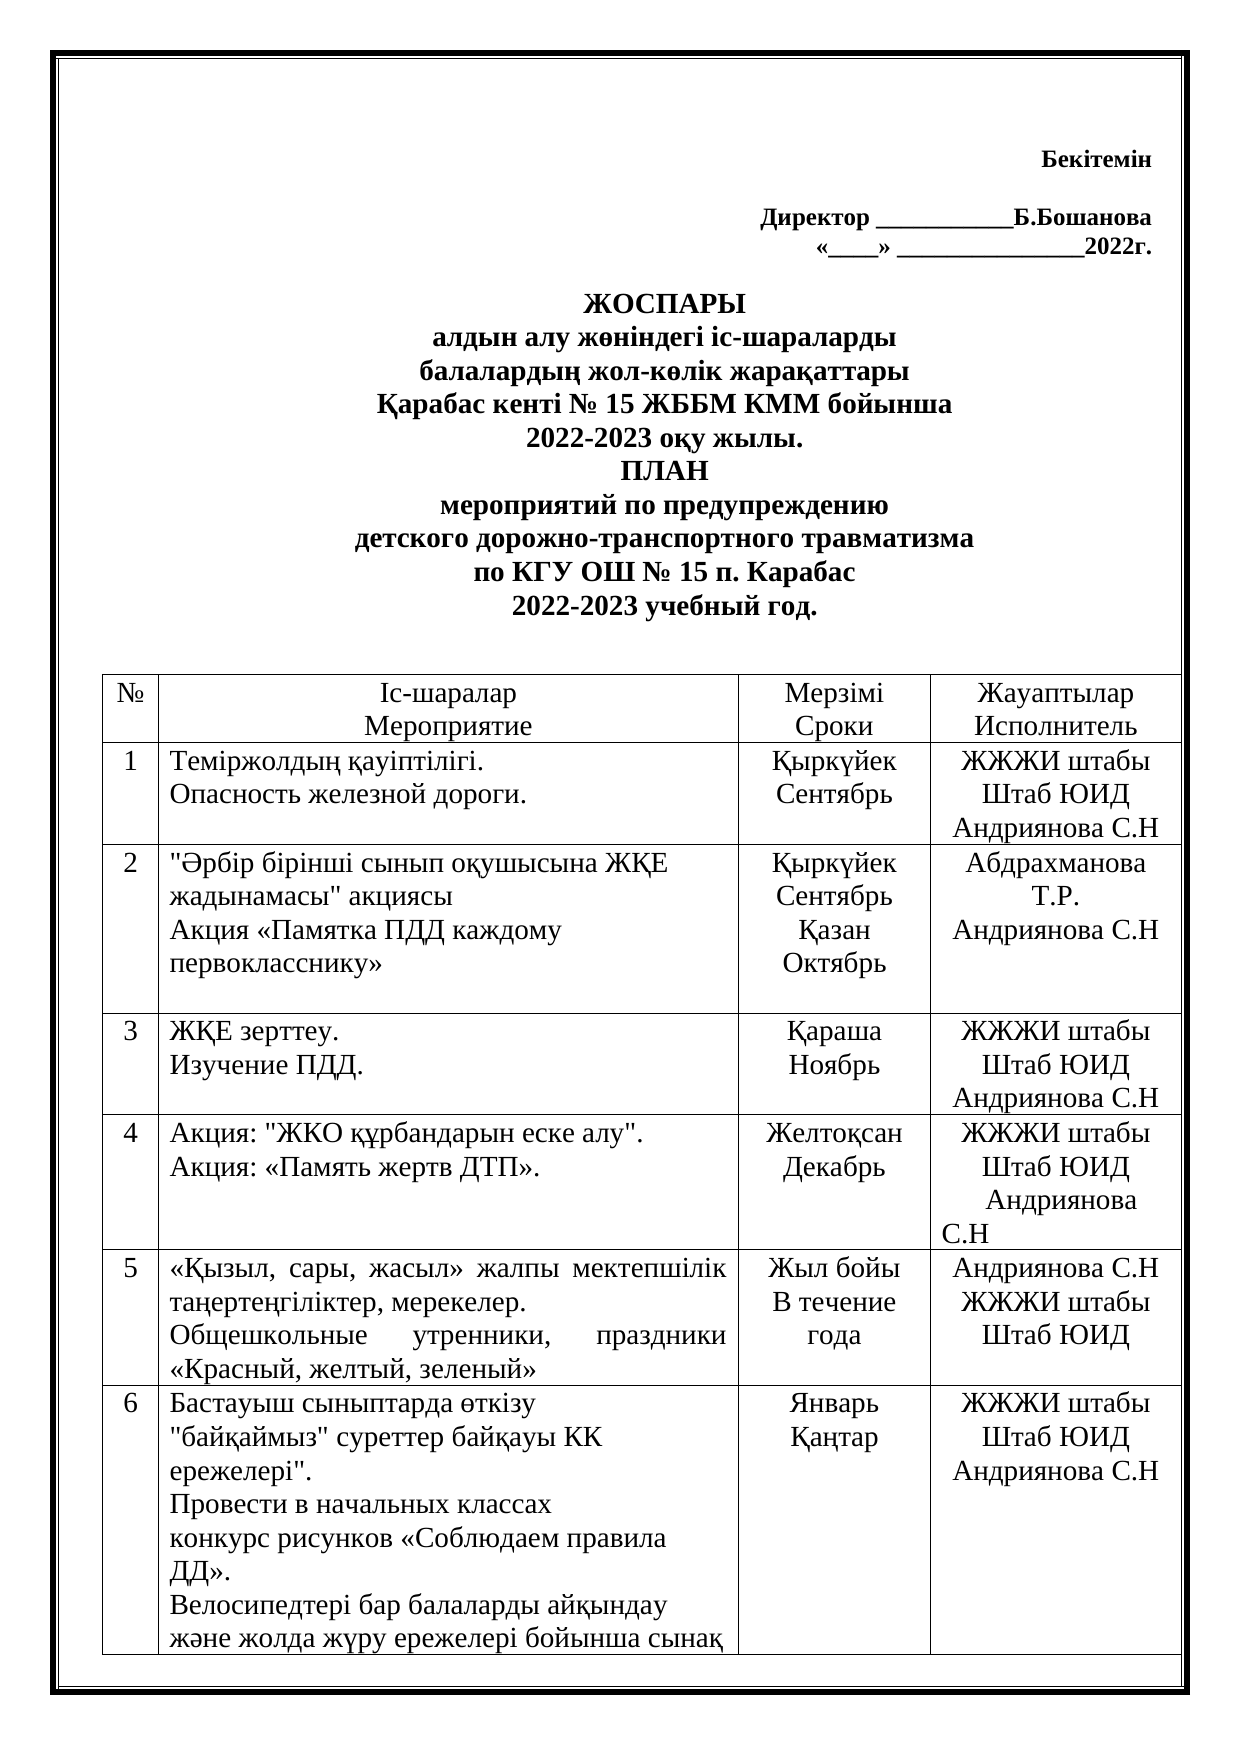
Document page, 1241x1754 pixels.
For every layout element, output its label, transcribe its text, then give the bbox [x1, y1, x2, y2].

table_cell 6 [103, 1386, 158, 1654]
table_cell 3 [103, 1014, 158, 1114]
text по КГУ ОШ № 15 п. Карабас [177, 554, 1152, 588]
table_cell ЖЖЖИ штабы Штаб ЮИД Андриянова С.Н [931, 743, 1181, 844]
text Директор ___________Б.Бошанова [177, 202, 1152, 231]
table_cell Қараша Ноябрь [739, 1014, 930, 1114]
table_cell Январь Қаңтар [739, 1386, 930, 1654]
text ПЛАН [177, 453, 1152, 487]
table_cell 4 [103, 1115, 158, 1249]
table_cell Акция: "ЖКО құрбандарын еске алу". Акция: «Память жертв ДТП». [159, 1115, 738, 1249]
table_cell «Қызыл, сары, жасыл» жалпы мектепшілік таңертеңгіліктер, мерекелер. Общешкольные утренники, праздники «Красный, желтый, зеленый» [159, 1250, 738, 1384]
text детского дорожно-транспортного травматизма [177, 521, 1152, 554]
table_header Мерзімі Сроки [739, 675, 930, 742]
table_cell Жыл бойы В течение года [739, 1250, 930, 1384]
text Бекітемін [177, 144, 1152, 173]
table_header Жауаптылар Исполнитель [931, 675, 1181, 742]
text алдын алу жөніндегі іс-шараларды [177, 319, 1152, 353]
text «____» _______________2022г. [177, 231, 1152, 259]
text балалардың жол-көлік жарақаттары [177, 353, 1152, 386]
table_header Іс-шаралар Мероприятие [159, 675, 738, 742]
text ЖОСПАРЫ [177, 286, 1152, 319]
table_cell ЖЖЖИ штабы Штаб ЮИД Андриянова С.Н [931, 1115, 1181, 1249]
text Қарабас кенті № 15 ЖББМ КММ бойынша [177, 386, 1152, 420]
table_cell Қыркүйек Сентябрь [739, 743, 930, 844]
text 2022-2023 оқу жылы. [177, 420, 1152, 453]
table_cell Теміржолдың қауіптілігі. Опасность железной дороги. [159, 743, 738, 844]
table_header № [103, 675, 158, 742]
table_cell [931, 1386, 1181, 1654]
table_cell Қыркүйек Сентябрь Қазан Октябрь [739, 845, 930, 1012]
table_cell 5 [103, 1250, 158, 1384]
table_cell Желтоқсан Декабрь [739, 1115, 930, 1249]
text мероприятий по предупреждению [177, 487, 1152, 521]
table_cell Андриянова С.Н ЖЖЖИ штабы Штаб ЮИД [931, 1250, 1181, 1384]
table_cell ЖҚЕ зерттеу. Изучение ПДД. [159, 1014, 738, 1114]
table_cell "Әрбір бірінші сынып оқушысына ЖҚЕ жадынамасы" акциясы Акция «Памятка ПДД каждому первокласснику» [159, 845, 738, 1012]
table_cell ЖЖЖИ штабы Штаб ЮИД Андриянова С.Н [931, 1014, 1181, 1114]
table_cell Абдрахманова Т.Р. Андриянова С.Н [931, 845, 1181, 1012]
text 2022-2023 учебный год. [177, 588, 1152, 621]
table_cell 2 [103, 845, 158, 1012]
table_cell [159, 1386, 738, 1654]
table_cell 1 [103, 743, 158, 844]
